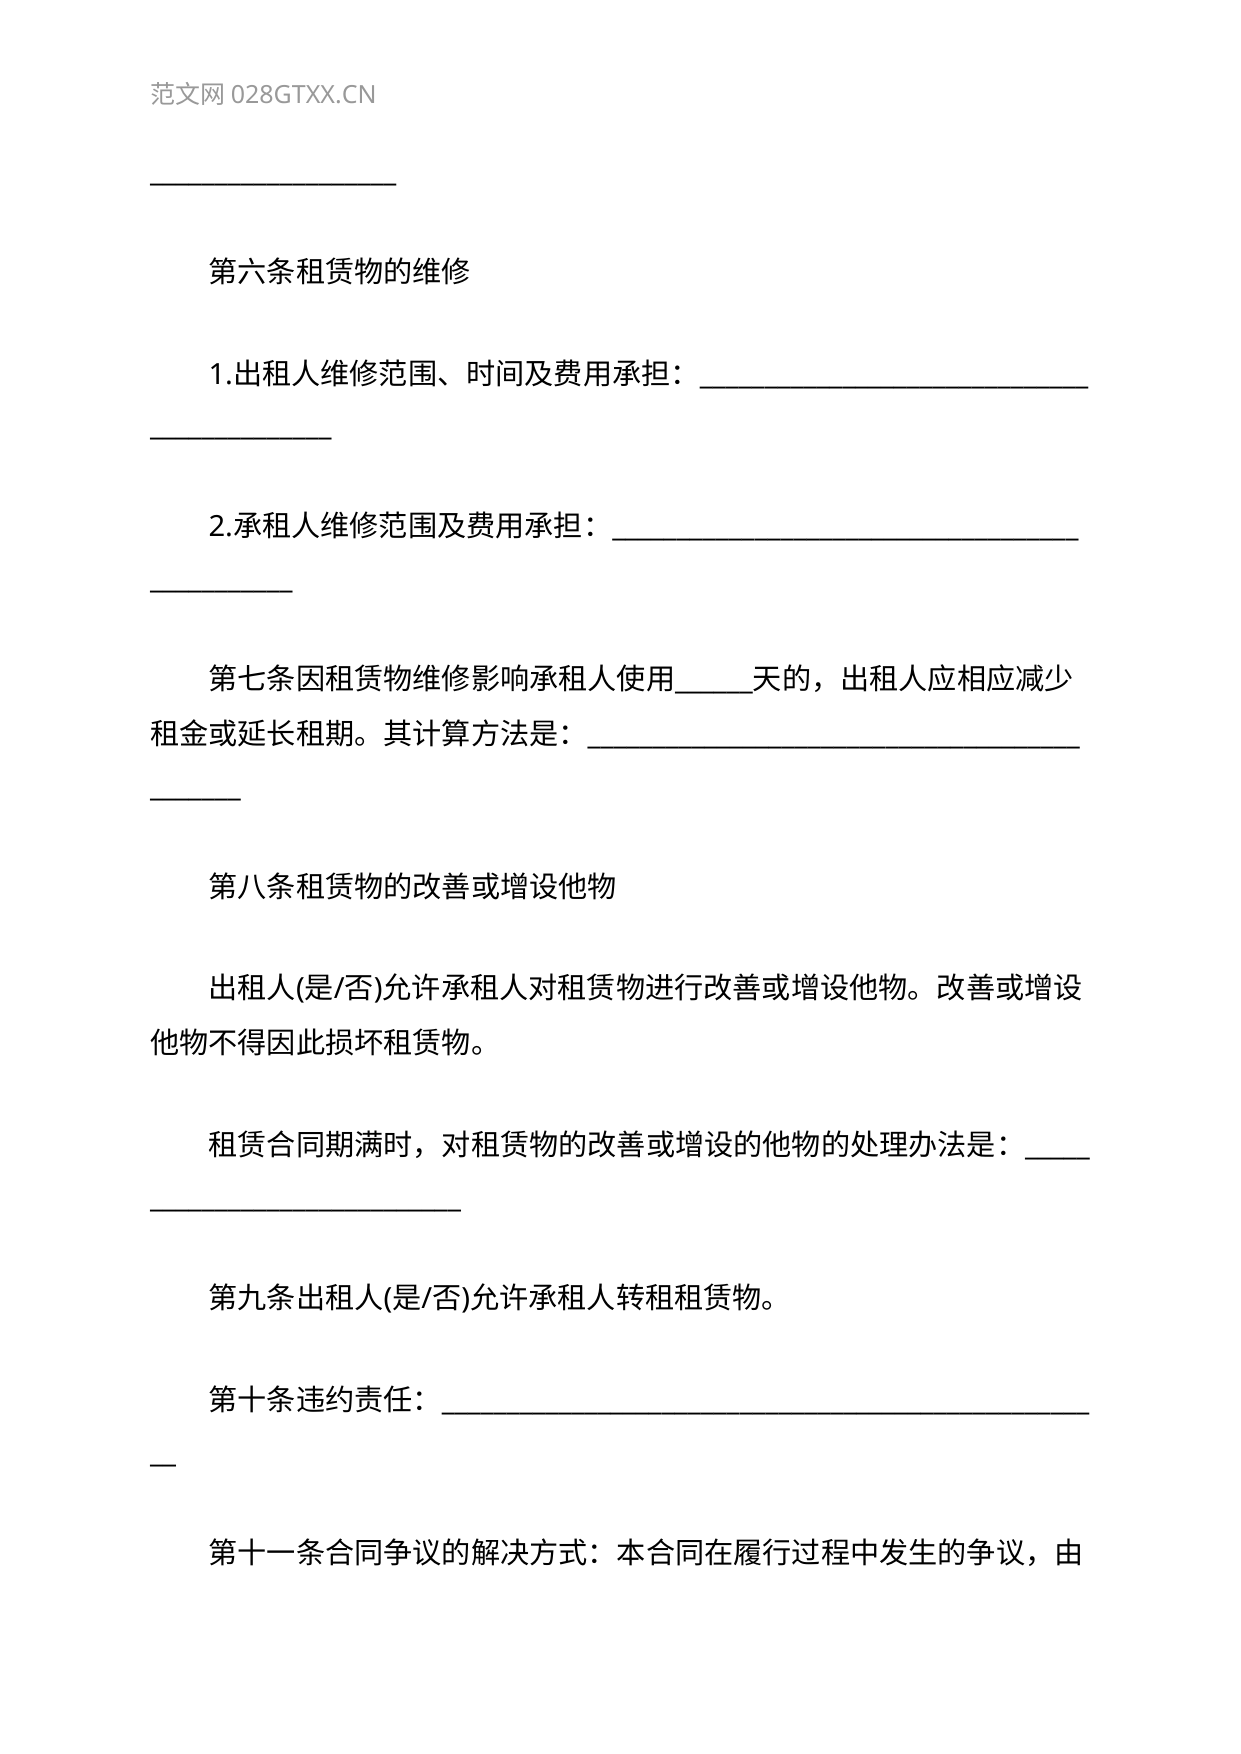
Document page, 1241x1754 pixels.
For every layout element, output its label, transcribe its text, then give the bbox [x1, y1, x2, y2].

text 第九条出租人(是/否)允许承租人转租租赁物。 [150, 1274, 1090, 1317]
text 第七条因租赁物维修影响承租人使用______天的，出租人应相应减少租金或延长租期。其计算方法是：_____________________________________________ [150, 656, 1090, 804]
text 第十条违约责任：____________________________________________________ [150, 1377, 1090, 1471]
text 租赁合同期满时，对租赁物的改善或增设的他物的处理办法是：_____________________________ [150, 1122, 1090, 1216]
text 第八条租赁物的改善或增设他物 [150, 863, 1090, 906]
text 第六条租赁物的维修 [150, 248, 1090, 291]
text 出租人(是/否)允许承租人对租赁物进行改善或增设他物。改善或增设他物不得因此损坏租赁物。 [150, 965, 1090, 1062]
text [150, 1529, 1090, 1572]
text 1.出租人维修范围、时间及费用承担：____________________________________________ [150, 350, 1090, 444]
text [150, 150, 1090, 190]
text 2.承租人维修范围及费用承担：_______________________________________________ [150, 503, 1090, 597]
